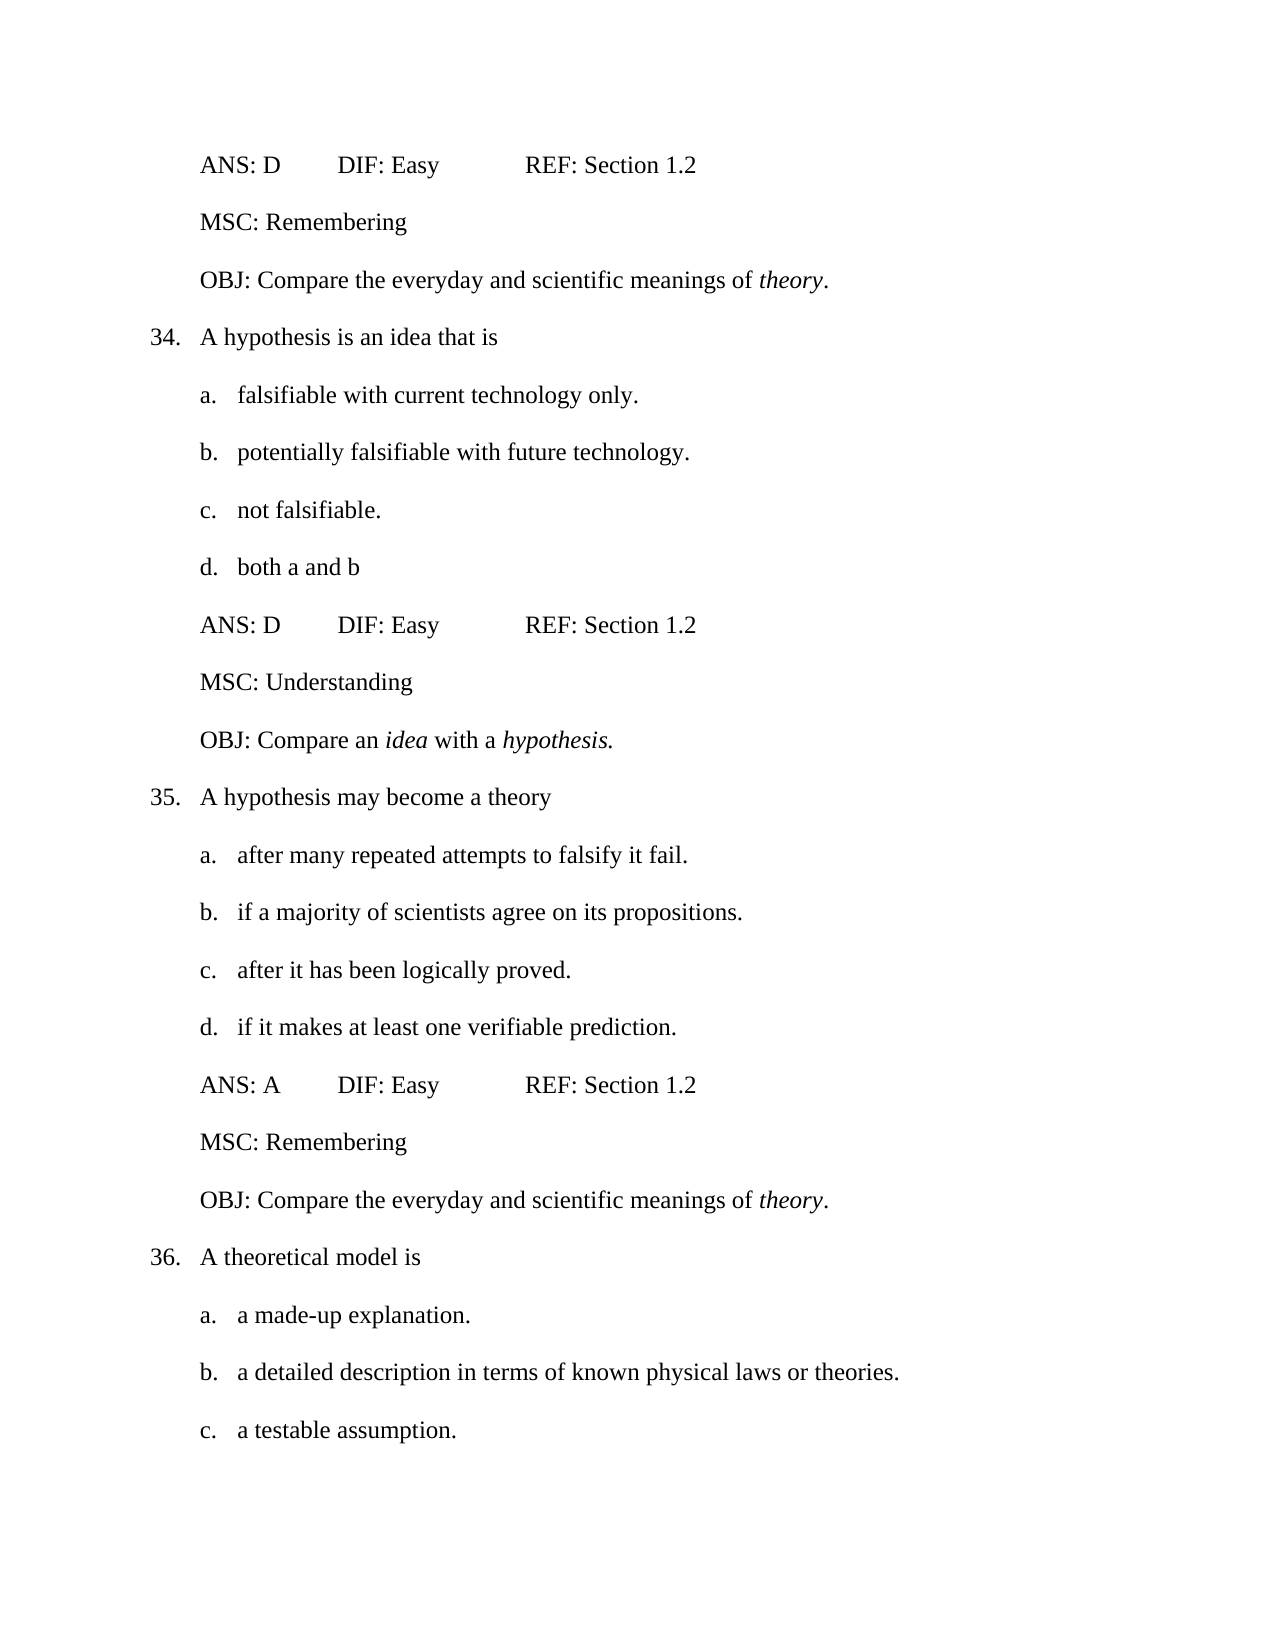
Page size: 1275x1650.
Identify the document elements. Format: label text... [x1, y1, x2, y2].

text OBJ: Compare the everyday and scientific meanings of theory. [199, 1185, 1125, 1214]
list falsifiable with current technology only. [199, 380, 1125, 409]
text MSC: Understanding [199, 667, 1125, 696]
list A hypothesis is an idea that is [150, 322, 1125, 351]
list potentially falsifiable with future technology. [199, 437, 1125, 466]
list a made-up explanation. [199, 1300, 1125, 1329]
list a testable assumption. [199, 1415, 1125, 1444]
list not falsifiable. [199, 495, 1125, 524]
text MSC: Remembering [199, 207, 1125, 236]
text ANS: A DIF: Easy REF: Section 1.2 [199, 1070, 1125, 1099]
list both a and b [199, 552, 1125, 581]
list if it makes at least one verifiable prediction. [199, 1012, 1125, 1041]
text OBJ: Compare an idea with a hypothesis. [199, 725, 1125, 754]
list A theoretical model is [150, 1242, 1125, 1271]
list after many repeated attempts to falsify it fail. [199, 840, 1125, 869]
text MSC: Remembering [199, 1127, 1125, 1156]
list if a majority of scientists agree on its propositions. [199, 897, 1125, 926]
text OBJ: Compare the everyday and scientific meanings of theory. [199, 265, 1125, 294]
list A hypothesis may become a theory [150, 782, 1125, 811]
list a detailed description in terms of known physical laws or theories. [199, 1357, 1125, 1386]
list after it has been logically proved. [199, 955, 1125, 984]
text ANS: D DIF: Easy REF: Section 1.2 [199, 610, 1125, 639]
text ANS: D DIF: Easy REF: Section 1.2 [199, 150, 1125, 179]
